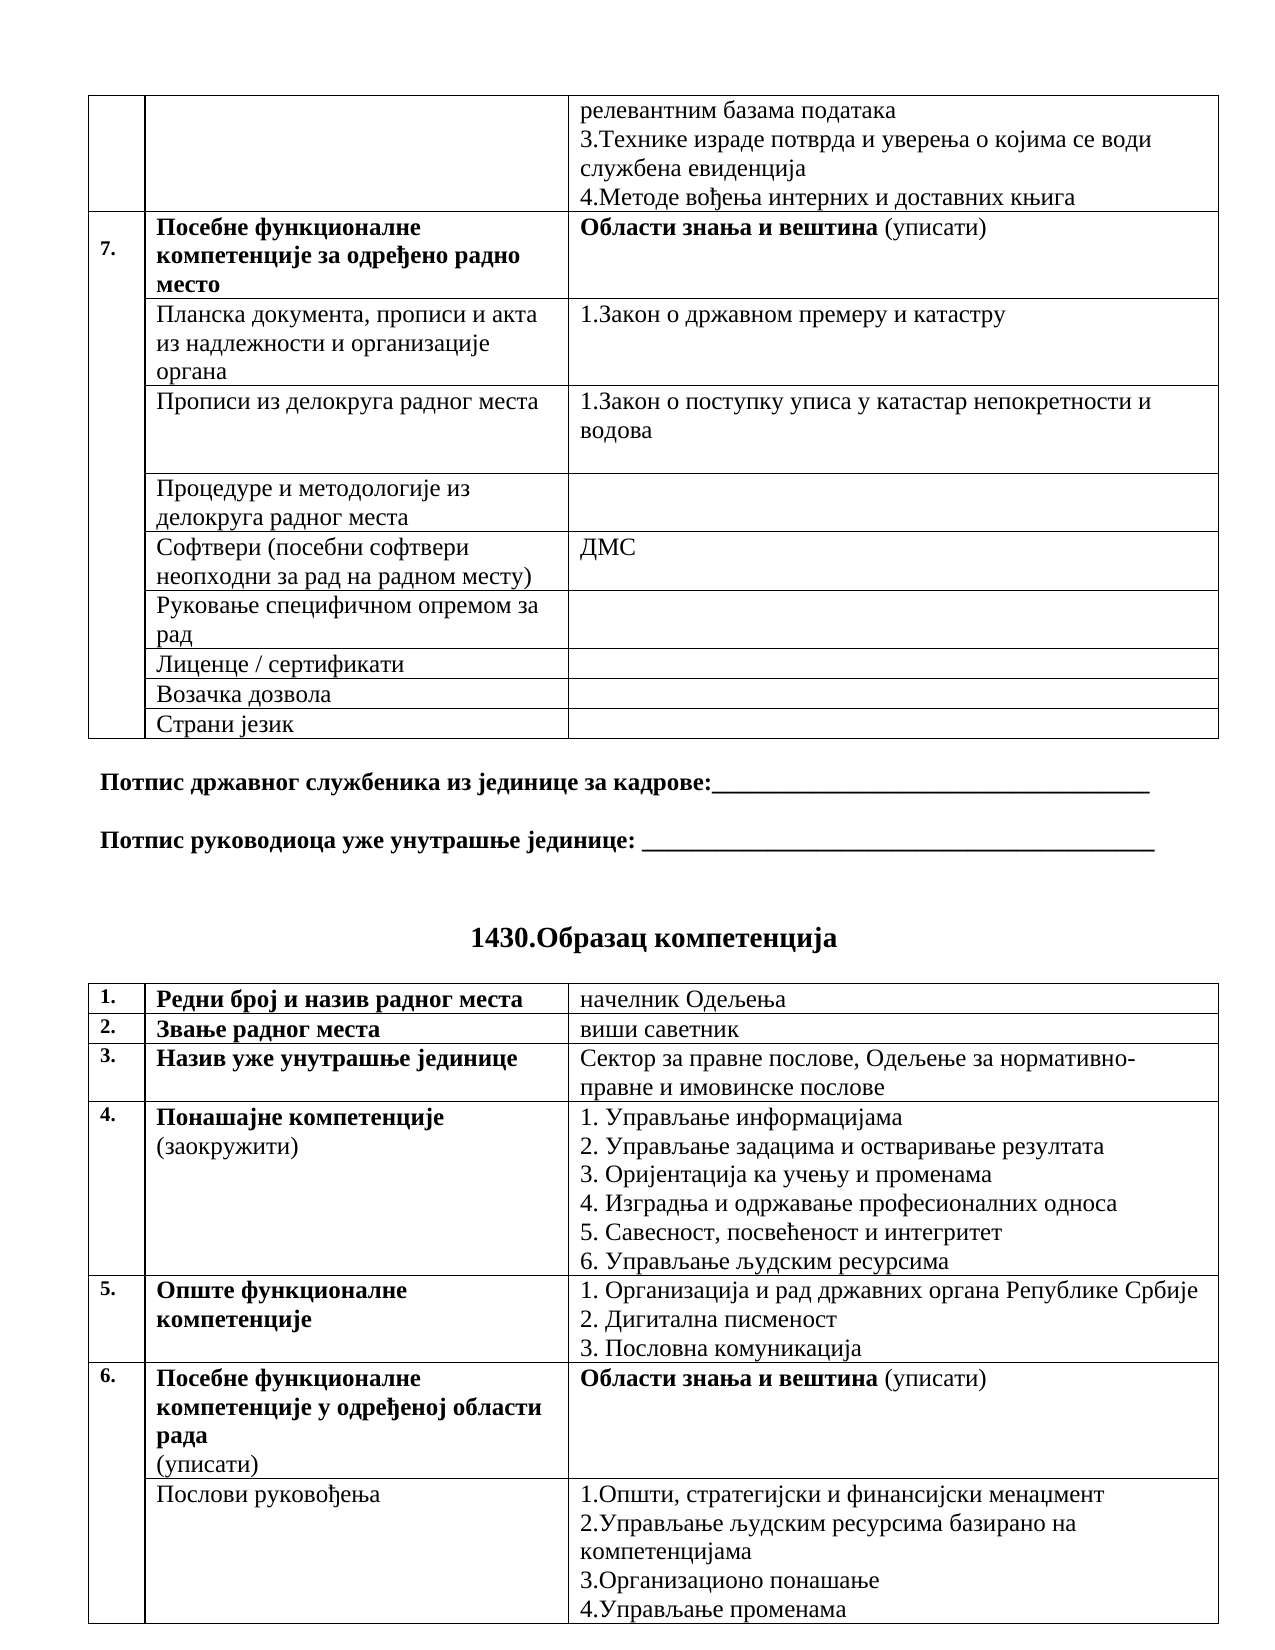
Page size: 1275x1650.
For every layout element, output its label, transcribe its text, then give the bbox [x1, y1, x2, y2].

table_cell 4. [89, 1102, 144, 1274]
table_cell Посебне функционалне компетенције за одређено радно место [146, 212, 568, 298]
table_cell Софтвери (посебни софтвери неопходни за рад на радном месту) [146, 532, 568, 589]
table_cell [569, 709, 1218, 737]
table_cell Прописи из делокруга радног места [146, 386, 568, 472]
table_cell Назив уже унутрашње јединице [146, 1044, 568, 1101]
table_cell начелник Одељења [569, 984, 1218, 1013]
table_cell Понашајне компетенције (заокружити) [146, 1102, 568, 1274]
table_cell 1. [89, 984, 144, 1013]
table_cell Процедуре и методологије из делокруга радног места [146, 474, 568, 531]
table_cell ДМС [569, 532, 1218, 589]
table_cell 1. Организација и рад државних органа Републике Србије 2. Дигитална писменост 3. Пословна комуникација [569, 1276, 1218, 1362]
table_cell Опште функционалне компетенције [146, 1276, 568, 1362]
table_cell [569, 96, 1218, 211]
table_cell [569, 591, 1218, 648]
table_cell Руковање специфичном опремом за рад [146, 591, 568, 648]
table_cell 1430.Образац компетенција [89, 854, 1219, 983]
table_cell Сектор за правне послове, Одељење за нормативно-правне и имовинске послове [569, 1044, 1218, 1101]
table_cell 7. [89, 212, 144, 737]
table_cell 5. [89, 1276, 144, 1362]
table_cell Планска документа, прописи и акта из надлежности и организације органа [146, 299, 568, 385]
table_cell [146, 96, 568, 211]
table_cell Звање радног места [146, 1014, 568, 1042]
table_cell 1.Закон о поступку уписа у катастар непокретности и водова [569, 386, 1218, 472]
table_cell Посебне функционалне компетенције у одређеној области рада (уписати) [146, 1363, 568, 1478]
table_cell 6. [89, 1363, 144, 1623]
table_cell Послови руковођења [146, 1479, 568, 1623]
table_cell Потпис државног службеника из јединице за кадрове:___________________________________ [89, 739, 1219, 825]
table_cell [569, 679, 1218, 708]
table_cell Лиценце / сертификати [146, 649, 568, 678]
table_cell [569, 474, 1218, 531]
table_cell Области знања и вештина (уписати) [569, 1363, 1218, 1478]
table_cell Редни број и назив радног места [146, 984, 568, 1013]
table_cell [569, 1479, 1218, 1623]
table_cell Страни језик [146, 709, 568, 737]
table_cell 3. [89, 1044, 144, 1101]
table_cell Возачка дозвола [146, 679, 568, 708]
table_cell 1. Управљање информацијама 2. Управљање задацима и остваривање резултата 3. Оријентација ка учењу и променама 4. Изградња и одржавање професионалних односа 5. Савесност, посвећеност и интегритет 6. Управљање људским ресурсима [569, 1102, 1218, 1274]
table_cell 2. [89, 1014, 144, 1042]
table_cell 1.Закон о државном премеру и катастру [569, 299, 1218, 385]
table_cell виши саветник [569, 1014, 1218, 1042]
table_cell Области знања и вештина (уписати) [569, 212, 1218, 298]
table_cell [569, 649, 1218, 678]
table_cell Потпис руководиоца уже унутрашње јединице: _________________________________________ [89, 825, 1219, 853]
